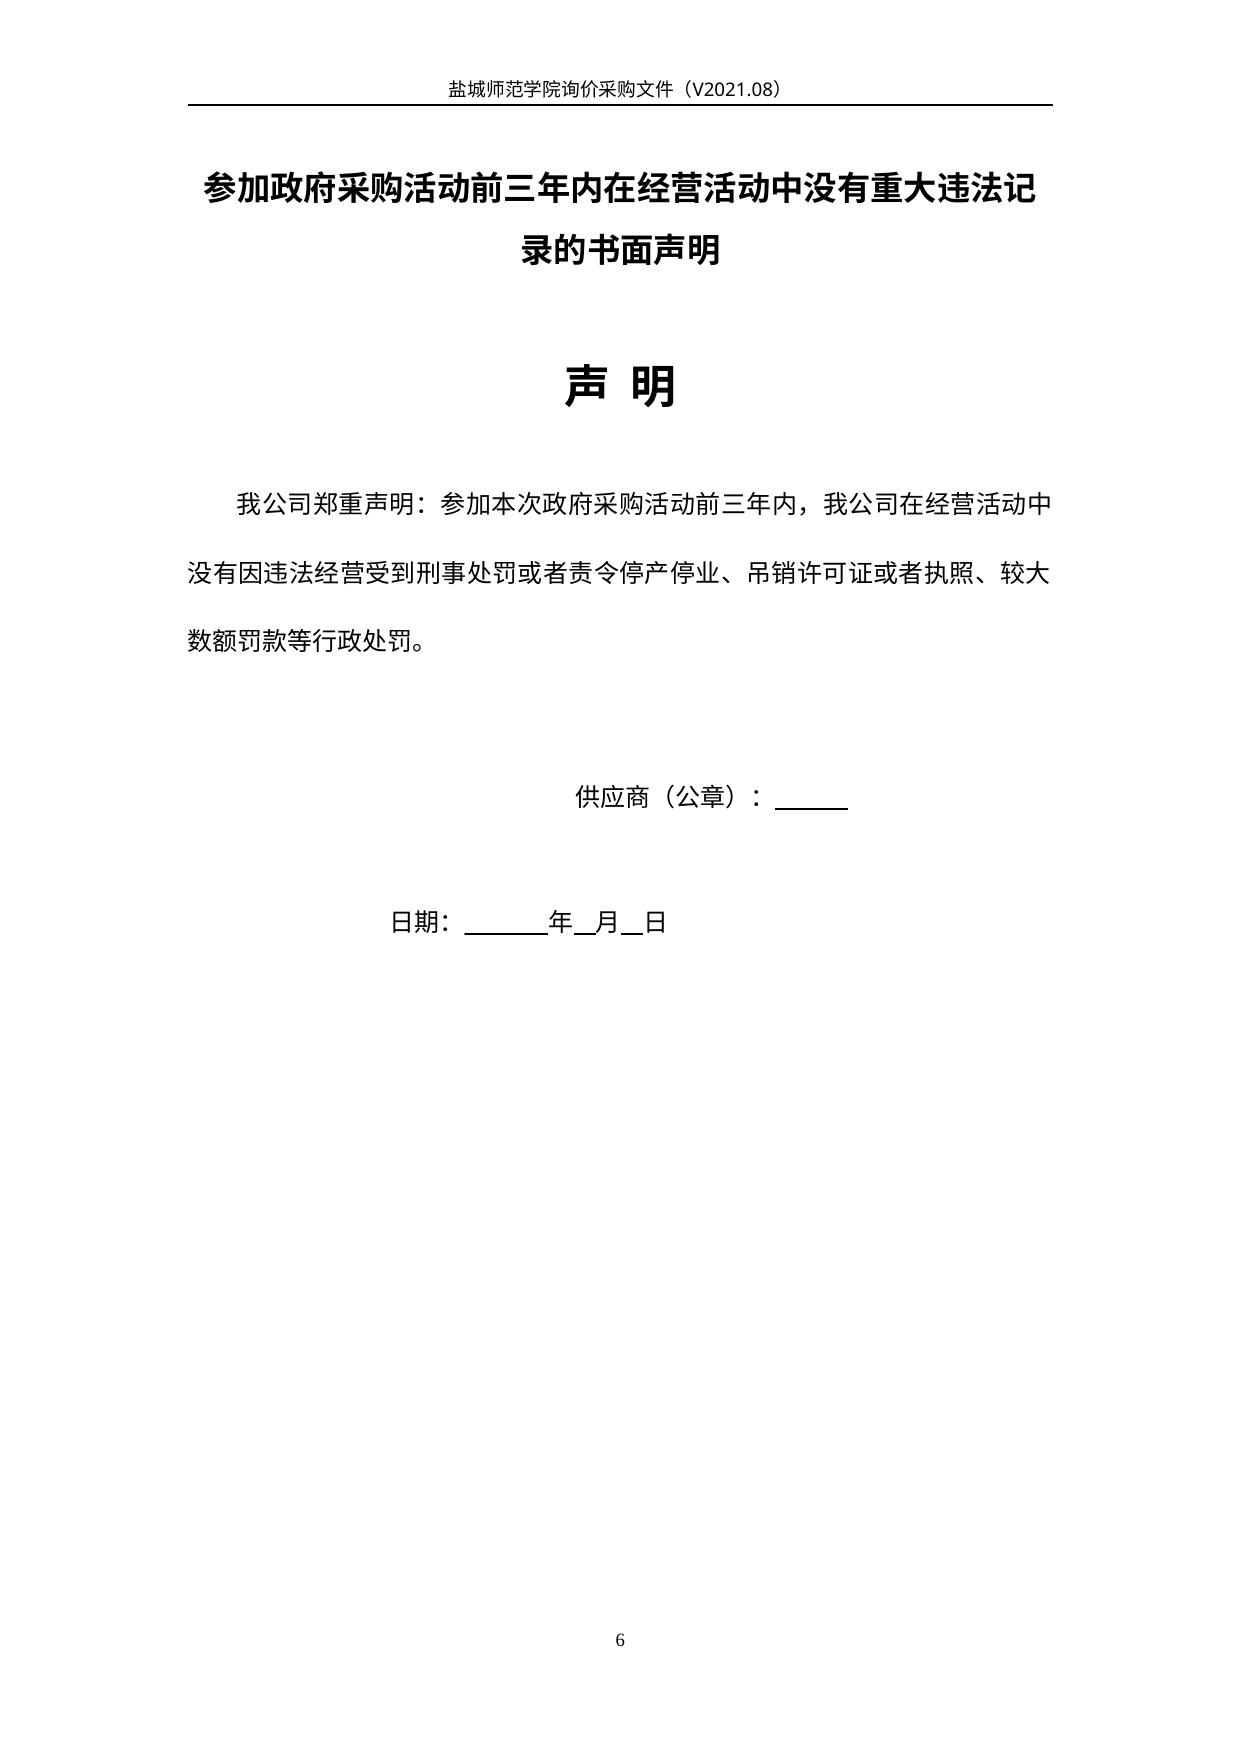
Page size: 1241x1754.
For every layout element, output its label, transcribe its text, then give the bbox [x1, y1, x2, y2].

text 声 明 [187, 367, 1053, 412]
text 参加政府采购活动前三年内在经营活动中没有重大违法记录的书面声明 [187, 150, 1053, 275]
text 供应商（公章）： [187, 756, 1053, 819]
text 日期：______年 月 日 [187, 881, 1053, 944]
text 我公司郑重声明：参加本次政府采购活动前三年内，我公司在经营活动中没有因违法经营受到刑事处罚或者责令停产停业、吊销许可证或者执照、较大数额罚款等行政处罚。 [187, 458, 1053, 664]
